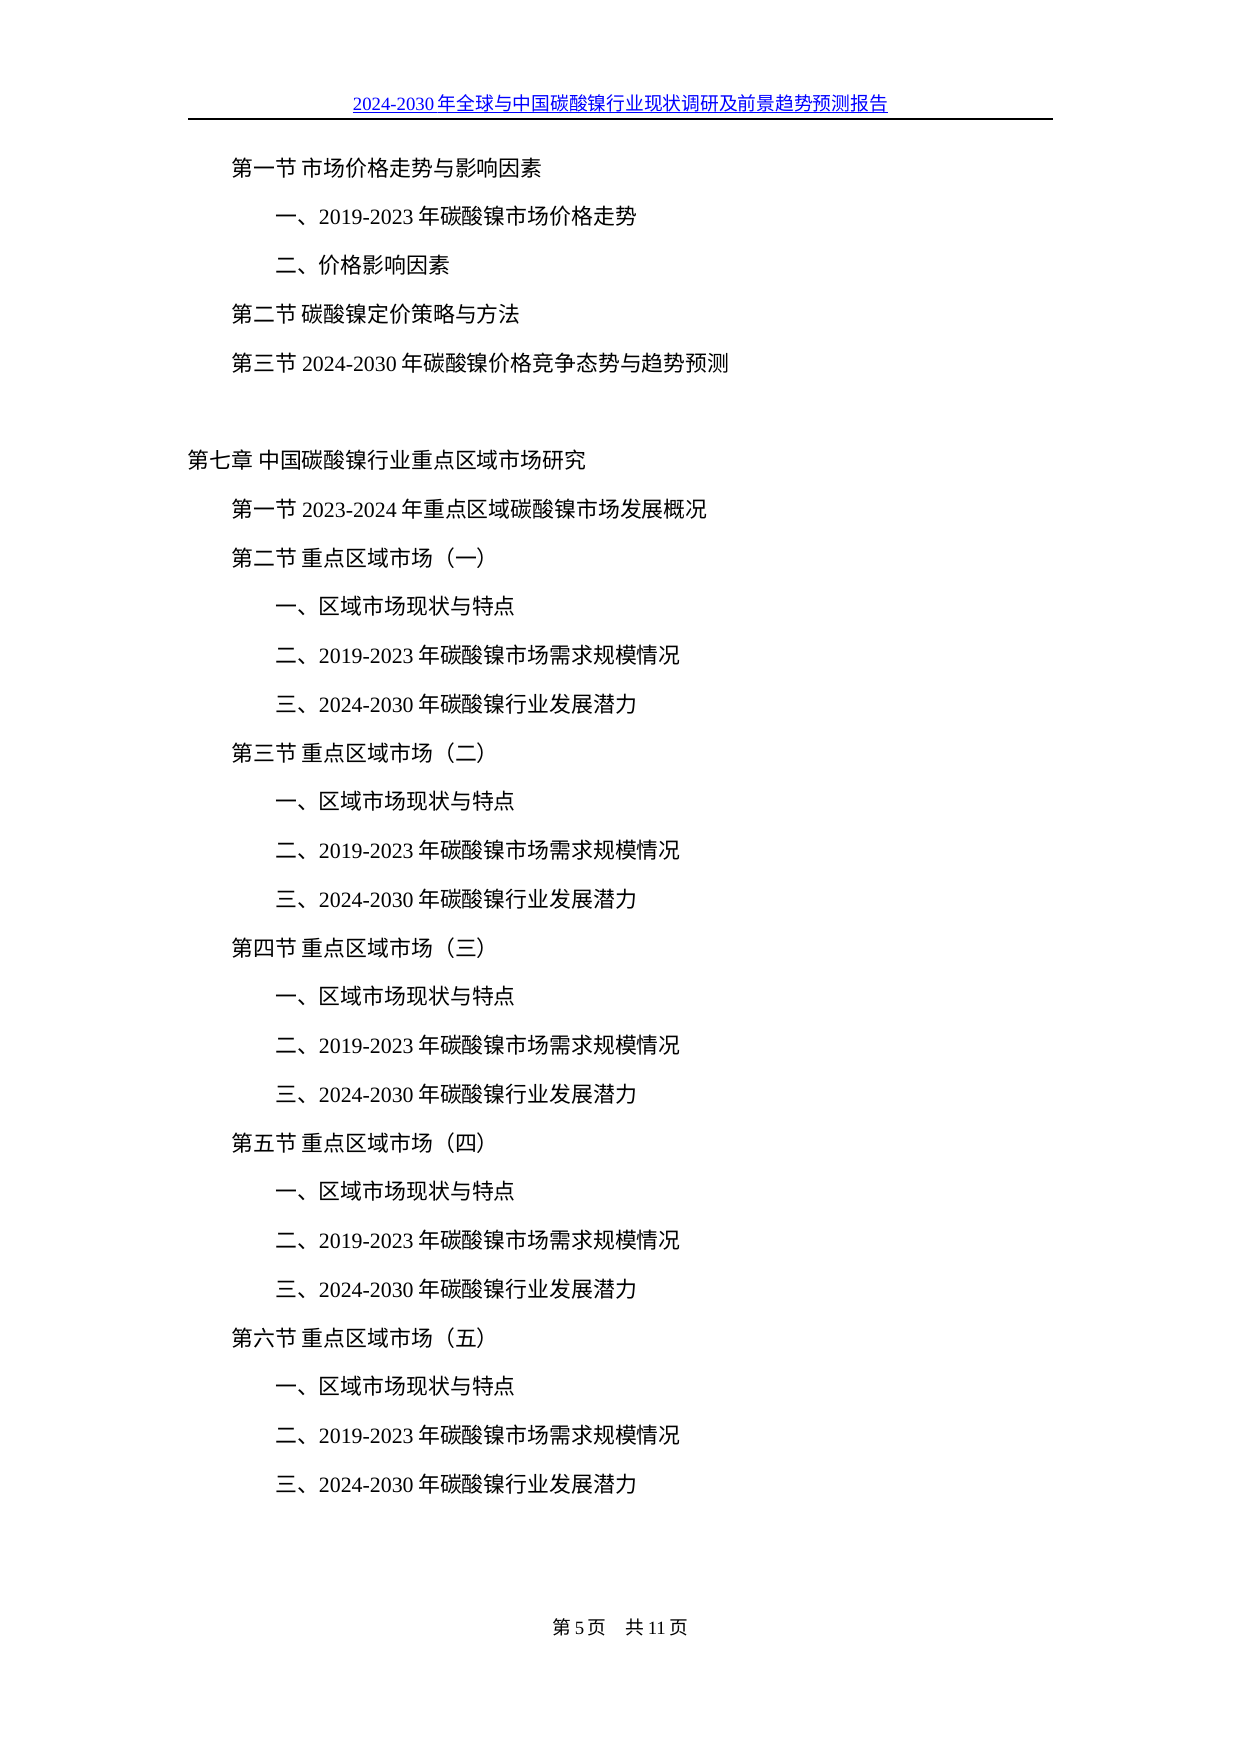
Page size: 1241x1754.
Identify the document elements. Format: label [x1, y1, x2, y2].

text [187, 150, 1053, 1499]
